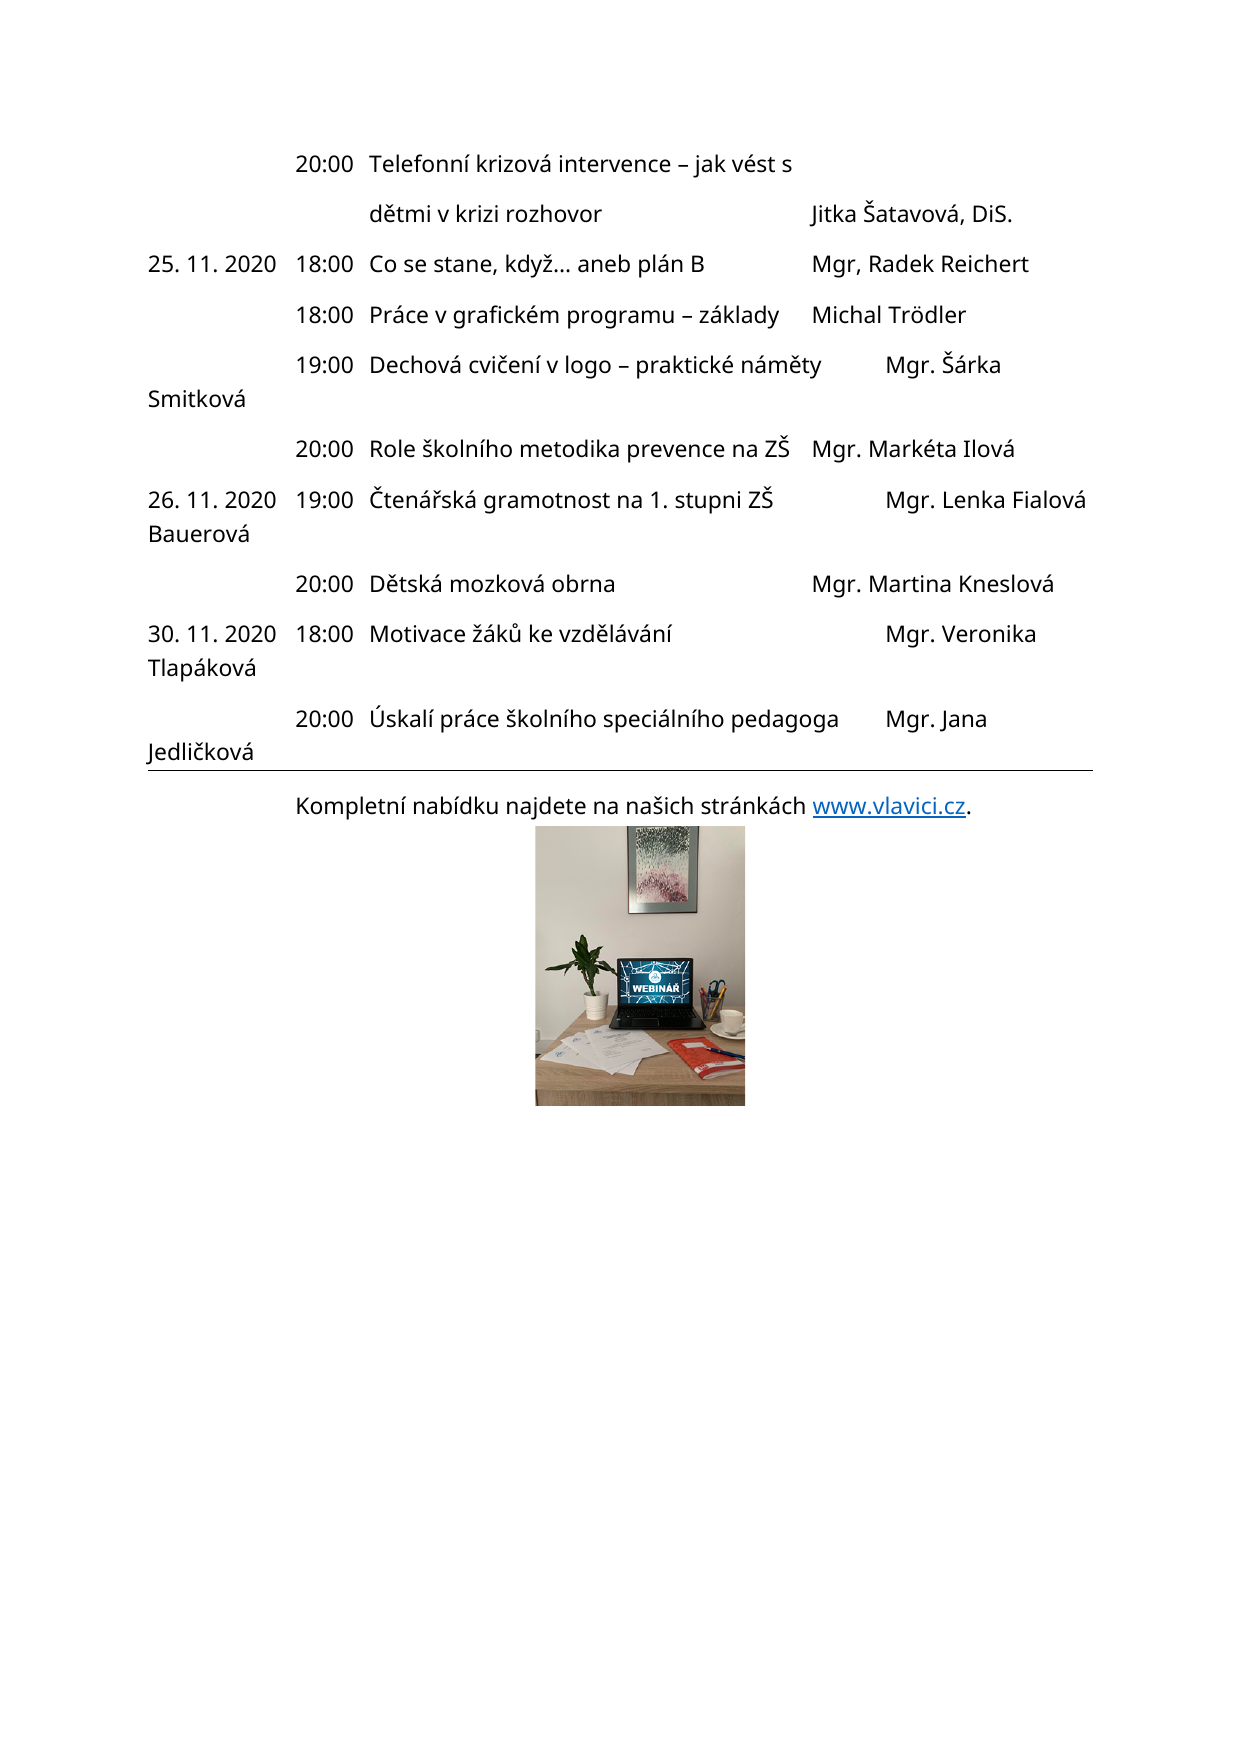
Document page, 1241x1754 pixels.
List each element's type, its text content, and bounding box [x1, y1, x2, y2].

text 26. 11. 2020 19:00 Čtenářská gramotnost na 1. stupni ZŠ Mgr. Lenka Fialová Bauerová [148, 484, 1093, 549]
text 18:00 Práce v grafickém programu – základy Michal Trödler [148, 299, 1093, 330]
picture [535, 826, 746, 1106]
text 25. 11. 2020 18:00 Co se stane, když… aneb plán B Mgr, Radek Reichert [148, 248, 1093, 280]
text 20:00 Role školního metodika prevence na ZŠ Mgr. Markéta Ilová [148, 433, 1093, 465]
text 19:00 Dechová cvičení v logo – praktické náměty Mgr. Šárka Smitková [148, 349, 1093, 414]
text 30. 11. 2020 18:00 Motivace žáků ke vzdělávání Mgr. Veronika Tlapáková [148, 618, 1093, 683]
text 20:00 Úskalí práce školního speciálního pedagoga Mgr. Jana Jedličková [148, 703, 1093, 770]
text Kompletní nabídku najdete na našich stránkách www.vlavici.cz. [148, 790, 1093, 821]
text 20:00 Telefonní krizová intervence – jak vést s [148, 148, 1093, 179]
text dětmi v krizi rozhovor Jitka Šatavová, DiS. [148, 198, 1093, 229]
text 20:00 Dětská mozková obrna Mgr. Martina Kneslová [148, 568, 1093, 599]
